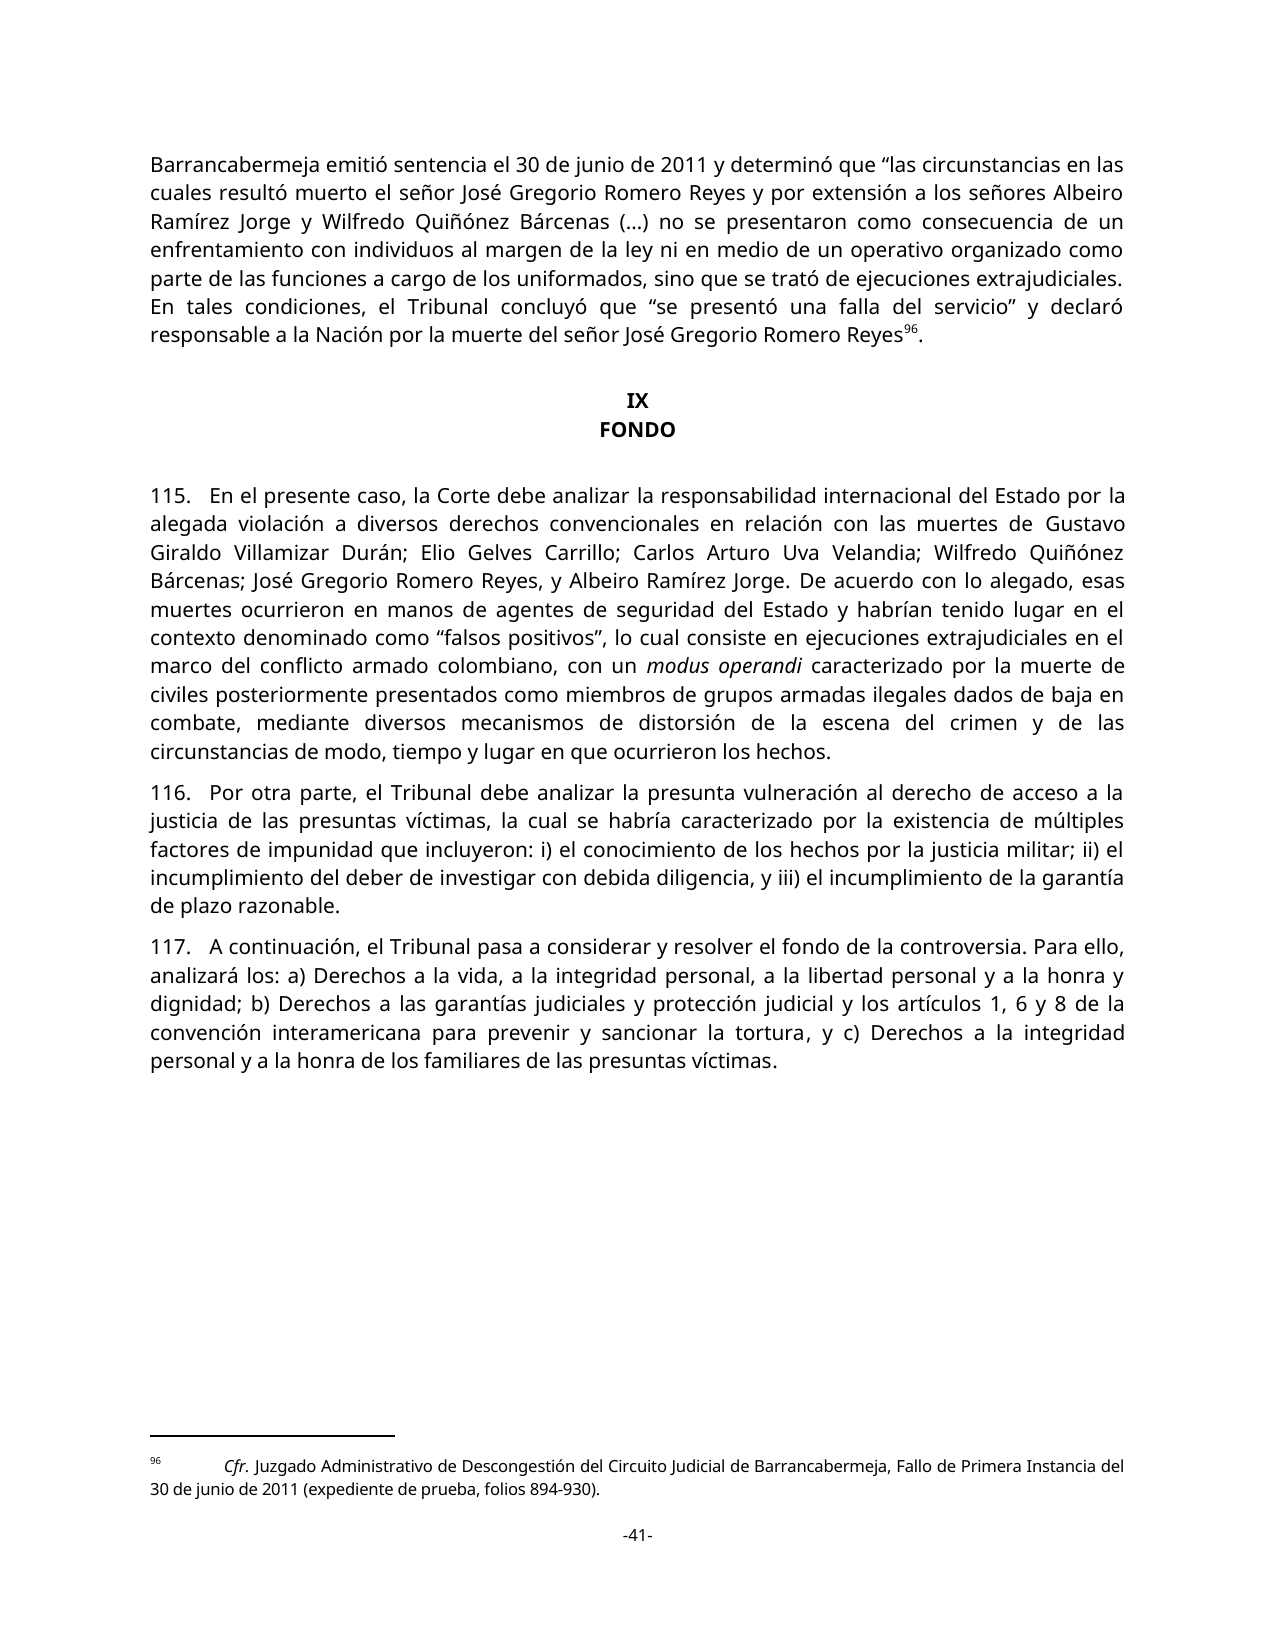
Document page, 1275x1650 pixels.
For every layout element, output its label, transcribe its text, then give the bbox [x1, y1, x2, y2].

list A continuación, el Tribunal pasa a considerar y resolver el fondo de la controversia. Para ello, analizará los: a) Derechos a la vida, a la integridad personal, a la libertad personal y a la honra y dignidad; b) Derechos a las garantías judiciales y protección judicial y los artículos 1, 6 y 8 de la convención interamericana para prevenir y sancionar la tortura, y c) Derechos a la integridad personal y a la honra de los familiares de las presuntas víctimas. [150, 932, 1126, 1075]
subtitle IX FONDO [150, 387, 1125, 443]
list En el presente caso, la Corte debe analizar la responsabilidad internacional del Estado por la alegada violación a diversos derechos convencionales en relación con las muertes de Gustavo Giraldo Villamizar Durán; Elio Gelves Carrillo; Carlos Arturo Uva Velandia; Wilfredo Quiñónez Bárcenas; José Gregorio Romero Reyes, y Albeiro Ramírez Jorge. De acuerdo con lo alegado, esas muertes ocurrieron en manos de agentes de seguridad del Estado y habrían tenido lugar en el contexto denominado como “falsos positivos”, lo cual consiste en ejecuciones extrajudiciales en el marco del conflicto armado colombiano, con un modus operandi caracterizado por la muerte de civiles posteriormente presentados como miembros de grupos armadas ilegales dados de baja en combate, mediante diversos mecanismos de distorsión de la escena del crimen y de las circunstancias de modo, tiempo y lugar en que ocurrieron los hechos. [150, 481, 1126, 765]
list Finalmente, sobre las muertes de Wilfredo Quiñónez Bárcenas, y José Gregorio Romero Reyes, consta que tras la interposición de recurso de reparación directa, mediante auto de fecha 10 de agosto de 2001 se decretó la acumulación de los procesos “por los perjuicios ocasionados con la muerte de Wilfredo Quiñónez Bárcenas y José Gregorio Reyes”. En relación con la muerte del señor Wilfredo Quiñónez Bárcenas, el 27 de agosto de 2007, el Juzgado Único Administrativo del Circuito Judicial de Barrancabermeja decidió aprobar un acuerdo de conciliación judicial parcial entre los familiares y el Ministerio de Defensa- Ejército Nacional. En relación con la muerte del señor José Gregorio Romero Reyes, el Juzgado Administrativo de Descongestión del Circuito Judicial de Barrancabermeja emitió sentencia el 30 de junio de 2011 y determinó que “las circunstancias en las cuales resultó muerto el señor José Gregorio Romero Reyes y por extensión a los señores Albeiro Ramírez Jorge y Wilfredo Quiñónez Bárcenas (…) no se presentaron como consecuencia de un enfrentamiento con individuos al margen de la ley ni en medio de un operativo organizado como parte de las funciones a cargo de los uniformados, sino que se trató de ejecuciones extrajudiciales. En tales condiciones, el Tribunal concluyó que “se presentó una falla del servicio” y declaró responsable a la Nación por la muerte del señor José Gregorio Romero Reyes. [150, 150, 1125, 349]
list Por otra parte, el Tribunal debe analizar la presunta vulneración al derecho de acceso a la justicia de las presuntas víctimas, la cual se habría caracterizado por la existencia de múltiples factores de impunidad que incluyeron: i) el conocimiento de los hechos por la justicia militar; ii) el incumplimiento del deber de investigar con debida diligencia, y iii) el incumplimiento de la garantía de plazo razonable. [150, 778, 1126, 920]
